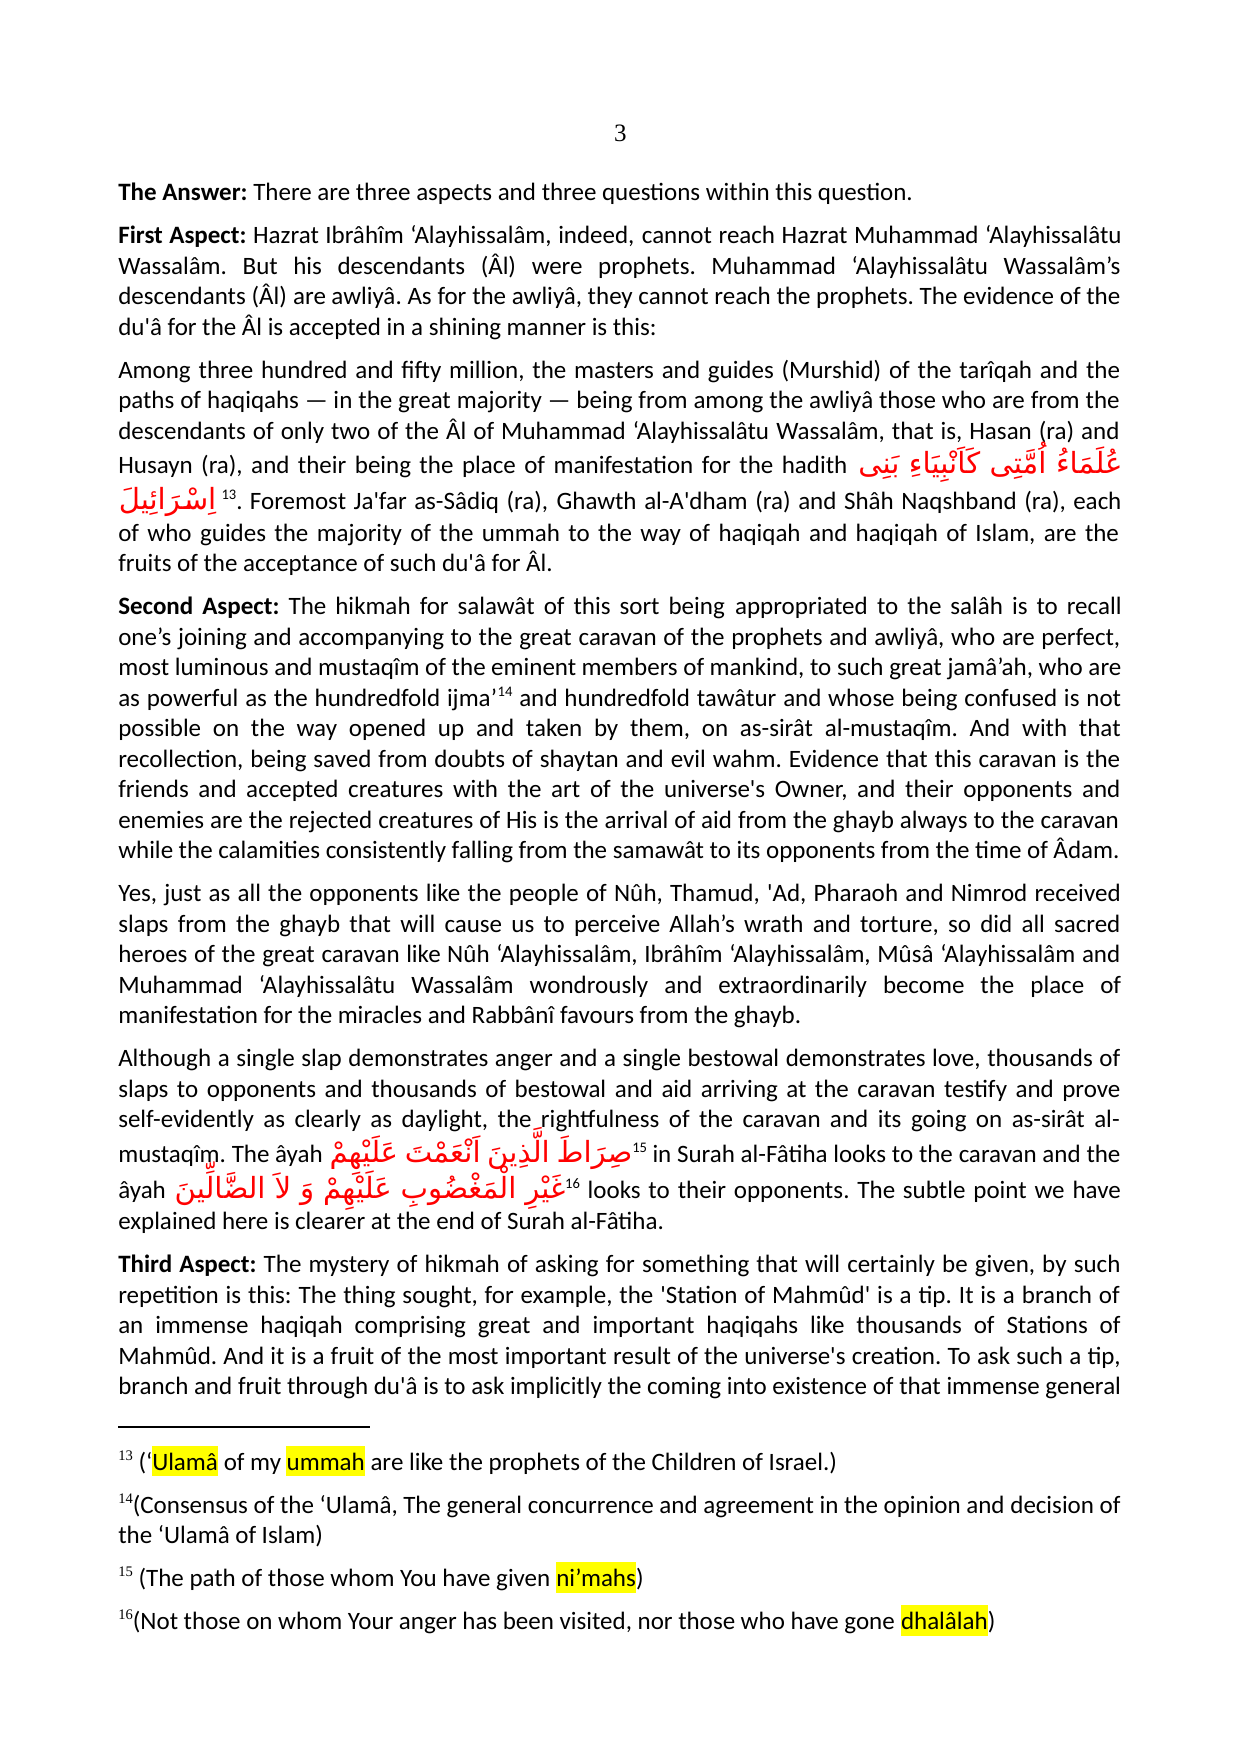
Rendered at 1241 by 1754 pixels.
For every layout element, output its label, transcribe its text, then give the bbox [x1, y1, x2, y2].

text First Aspect: Hazrat Ibrâhîm ‘Alayhissalâm, indeed, cannot reach Hazrat Muhammad ‘Alayhissalâtu Wassalâm. But his descendants (Âl) were prophets. Muhammad ‘Alayhissalâtu Wassalâm’s descendants (Âl) are awliyâ. As for the awliyâ, they cannot reach the prophets. The evidence of the du'â for the Âl is accepted in a shining manner is this: [118, 219, 1122, 341]
text The Answer: There are three aspects and three questions within this question. [118, 176, 1122, 207]
text Although a single slap demonstrates anger and a single bestowal demonstrates love, thousands of slaps to opponents and thousands of bestowal and aid arriving at the caravan testify and prove self-evidently as clearly as daylight, the rightfulness of the caravan and its going on as-sirât al-mustaqîm. The âyah صِرَاطَ الَّذِينَ اَنْعَمْتَ عَلَيْهِمْ in Surah al-Fâtiha looks to the caravan and the âyah غَيْرِ الْمَغْضُوبِ عَلَيْهِمْ وَ لاَ الضَّالِّينَ looks to their opponents. The subtle point we have explained here is clearer at the end of Surah al-Fâtiha. [118, 1043, 1122, 1236]
text Among three hundred and fifty million, the masters and guides (Murshid) of the tarîqah and the paths of haqiqahs — in the great majority — being from among the awliyâ those who are from the descendants of only two of the Âl of Muhammad ‘Alayhissalâtu Wassalâm, that is, Hasan (ra) and Husayn (ra), and their being the place of manifestation for the hadith عُلَمَاءُ اُمَّتِى كَاَنْبِيَاءِ بَنِى اِسْرَائِيلَ . Foremost Ja'far as-Sâdiq (ra), Ghawth al-A'dham (ra) and Shâh Naqshband (ra), each of who guides the majority of the ummah to the way of haqiqah and haqiqah of Islam, are the fruits of the acceptance of such du'â for Âl. [118, 354, 1122, 578]
text Yes, just as all the opponents like the people of Nûh, Thamud, 'Ad, Pharaoh and Nimrod received slaps from the ghayb that will cause us to perceive Allah’s wrath and torture, so did all sacred heroes of the great caravan like Nûh ‘Alayhissalâm, Ibrâhîm ‘Alayhissalâm, Mûsâ ‘Alayhissalâm and Muhammad ‘Alayhissalâtu Wassalâm wondrously and extraordinarily become the place of manifestation for the miracles and Rabbânî favours from the ghayb. [118, 877, 1122, 1030]
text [118, 1248, 1122, 1401]
text Second Aspect: The hikmah for salawât of this sort being appropriated to the salâh is to recall one’s joining and accompanying to the great caravan of the prophets and awliyâ, who are perfect, most luminous and mustaqîm of the eminent members of mankind, to such great jamâ’ah, who are as powerful as the hundredfold ijma’ and hundredfold tawâtur and whose being confused is not possible on the way opened up and taken by them, on as-sirât al-mustaqîm. And with that recollection, being saved from doubts of shaytan and evil wahm. Evidence that this caravan is the friends and accepted creatures with the art of the universe's Owner, and their opponents and enemies are the rejected creatures of His is the arrival of aid from the ghayb always to the caravan while the calamities consistently falling from the samawât to its opponents from the time of Âdam. [118, 590, 1122, 865]
